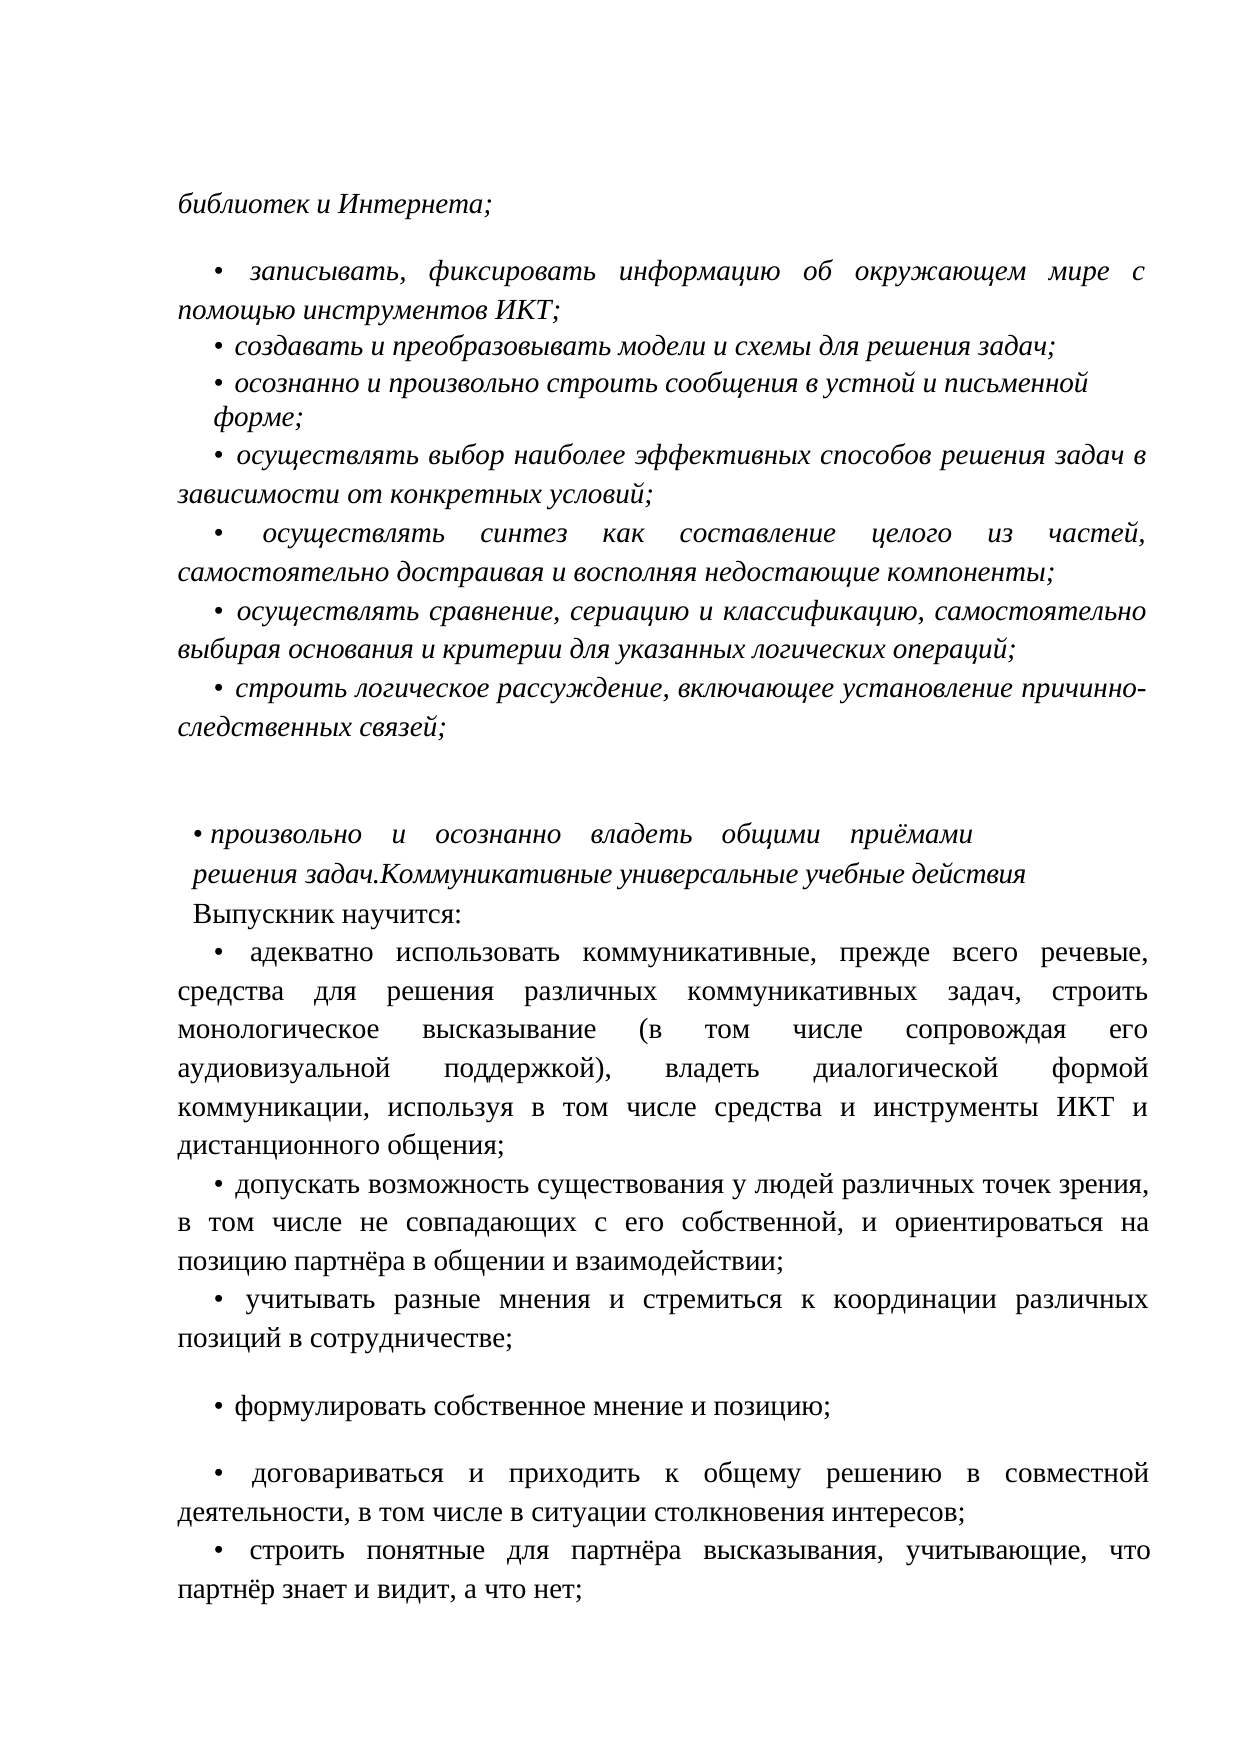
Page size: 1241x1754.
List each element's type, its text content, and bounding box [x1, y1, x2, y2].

text • создавать и преобразовывать модели и схемы для решения задач; [213, 328, 1152, 362]
text • осуществлять выбор наиболее эффективных способов решения задач в зависимости от конкретных условий; [177, 432, 1147, 509]
text • записывать, фиксировать информацию об окружающем мире с помощью инструментов ИКТ; [177, 248, 1146, 326]
text • осознанно и произвольно строить сообщения в устной и письменной форме; [213, 365, 1152, 432]
text • осуществлять сравнение, сериацию и классификацию, самостоятельно выбирая основания и критерии для указанных логических операций; [177, 587, 1147, 665]
text • строить понятные для партнёра высказывания, учитывающие, что партнёр знает и видит, а что нет; [177, 1527, 1151, 1604]
text библиотек и Интернета; [178, 181, 1152, 219]
text • формулировать собственное мнение и позицию; [213, 1383, 1152, 1421]
text • адекватно использовать коммуникативные, прежде всего речевые, средства для решения различных коммуникативных задач, строить монологическое высказывание (в том числе сопровождая его аудиовизуальной поддержкой), владеть диалогической формой коммуникации, используя в том числе средства и инструменты ИКТ и дистанционного общения; [177, 929, 1149, 1161]
text • осуществлять синтез как составление целого из частей, самостоятельно достраивая и восполняя недостающие компоненты; [177, 509, 1146, 587]
text • договариваться и приходить к общему решению в совместной деятельности, в том числе в ситуации столкновения интересов; [177, 1450, 1150, 1527]
text • учитывать разные мнения и стремиться к координации различных позиций в сотрудничестве; [177, 1276, 1150, 1353]
text • произвольно и осознанно владеть общими приёмами решения задач.Коммуникативные универсальные учебные действия Выпускник научится: [193, 809, 1098, 929]
text • строить логическое рассуждение, включающее установление причинно-следственных связей; [177, 665, 1147, 743]
text • допускать возможность существования у людей различных точек зрения, в том числе не совпадающих с его собственной, и ориентироваться на позицию партнёра в общении и взаимодействии; [177, 1161, 1150, 1276]
